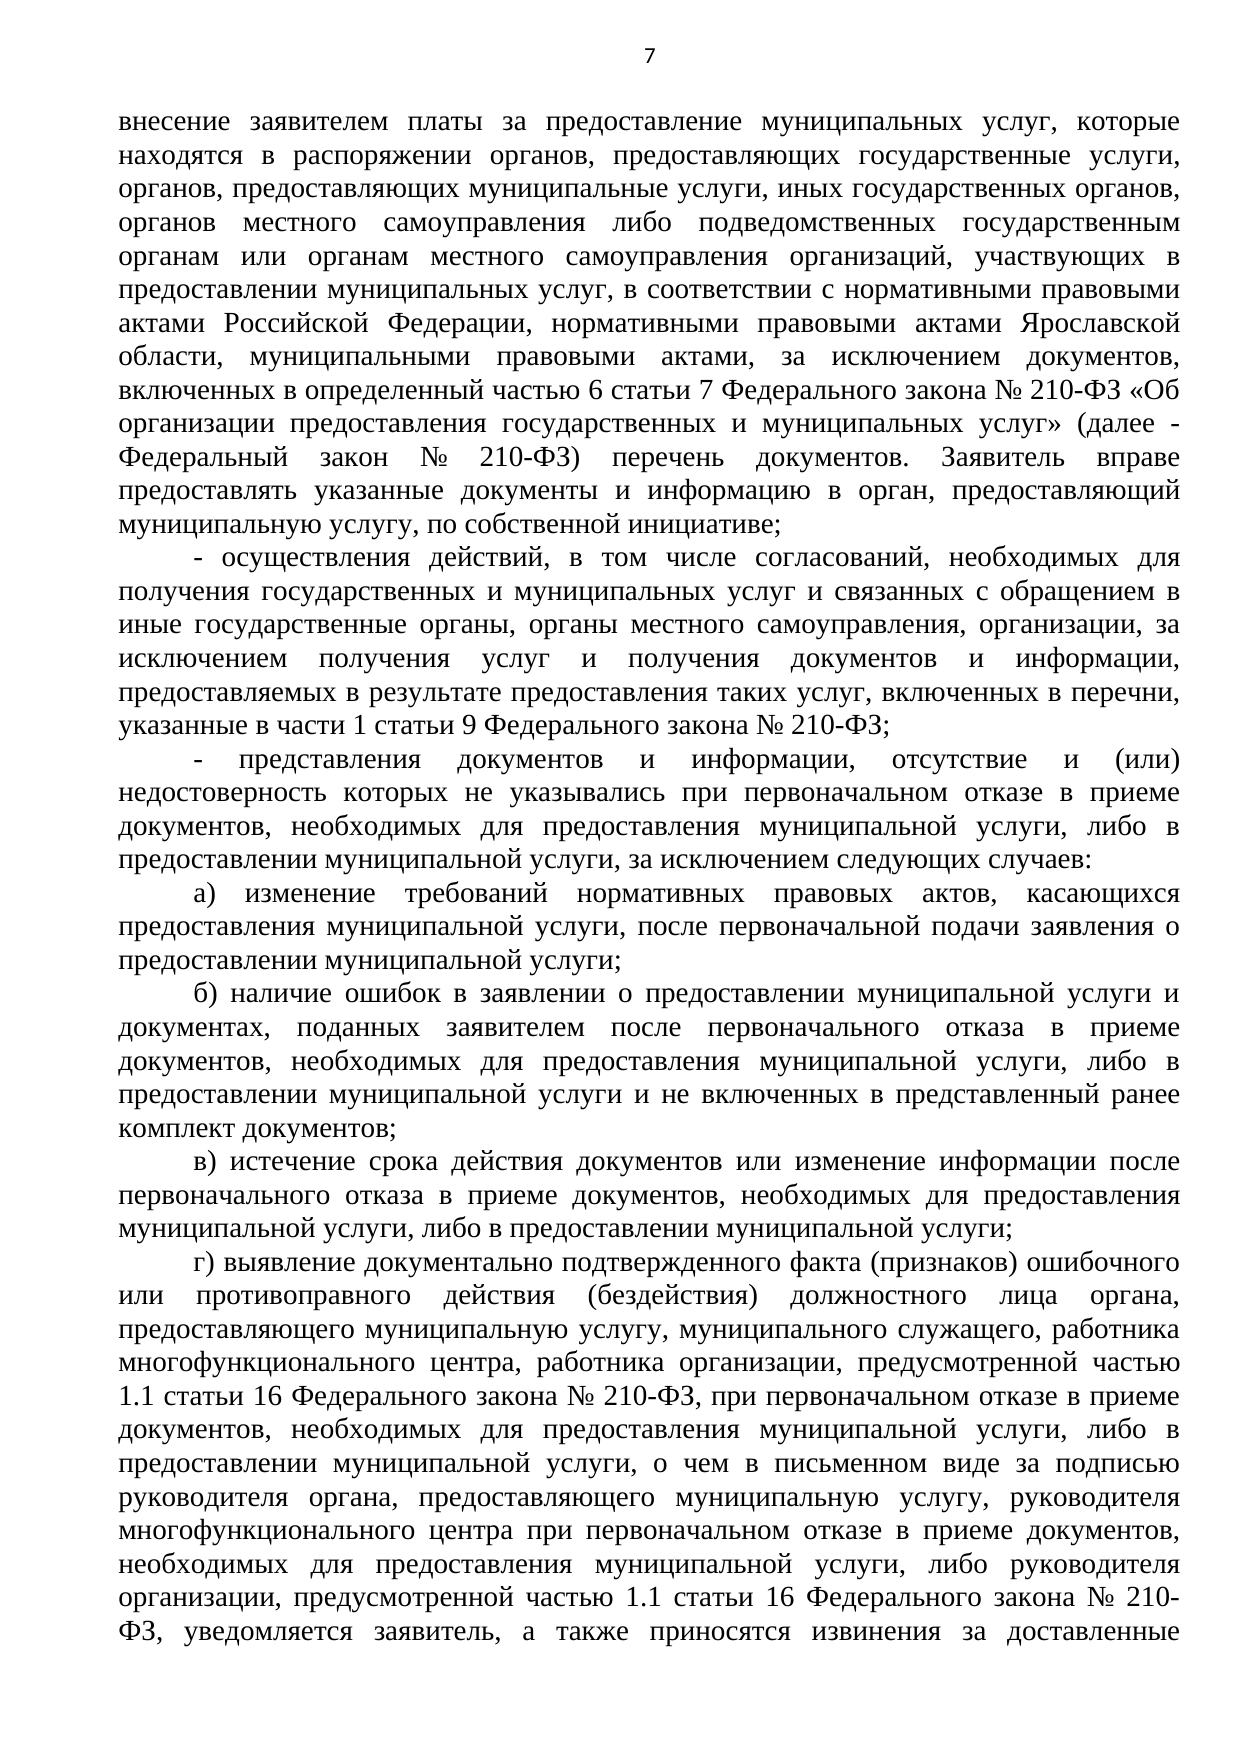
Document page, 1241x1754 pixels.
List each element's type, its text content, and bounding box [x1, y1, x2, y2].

text - представления документов и информации, отсутствие и (или) недостоверность которых не указывались при первоначальном отказе в приеме документов, необходимых для предоставления муниципальной услуги, либо в предоставлении муниципальной услуги, за исключением следующих случаев: [118, 741, 1181, 875]
text - осуществления действий, в том числе согласований, необходимых для получения государственных и муниципальных услуг и связанных с обращением в иные государственные органы, органы местного самоуправления, организации, за исключением получения услуг и получения документов и информации, предоставляемых в результате предоставления таких услуг, включенных в перечни, указанные в части 1 статьи 9 Федерального закона № 210-ФЗ; [118, 539, 1181, 741]
text б) наличие ошибок в заявлении о предоставлении муниципальной услуги и документах, поданных заявителем после первоначального отказа в приеме документов, необходимых для предоставления муниципальной услуги, либо в предоставлении муниципальной услуги и не включенных в представленный ранее комплект документов; [118, 976, 1181, 1143]
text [118, 103, 1181, 539]
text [118, 1244, 1181, 1646]
text в) истечение срока действия документов или изменение информации после первоначального отказа в приеме документов, необходимых для предоставления муниципальной услуги, либо в предоставлении муниципальной услуги; [118, 1143, 1181, 1244]
text а) изменение требований нормативных правовых актов, касающихся предоставления муниципальной услуги, после первоначальной подачи заявления о предоставлении муниципальной услуги; [118, 875, 1181, 976]
